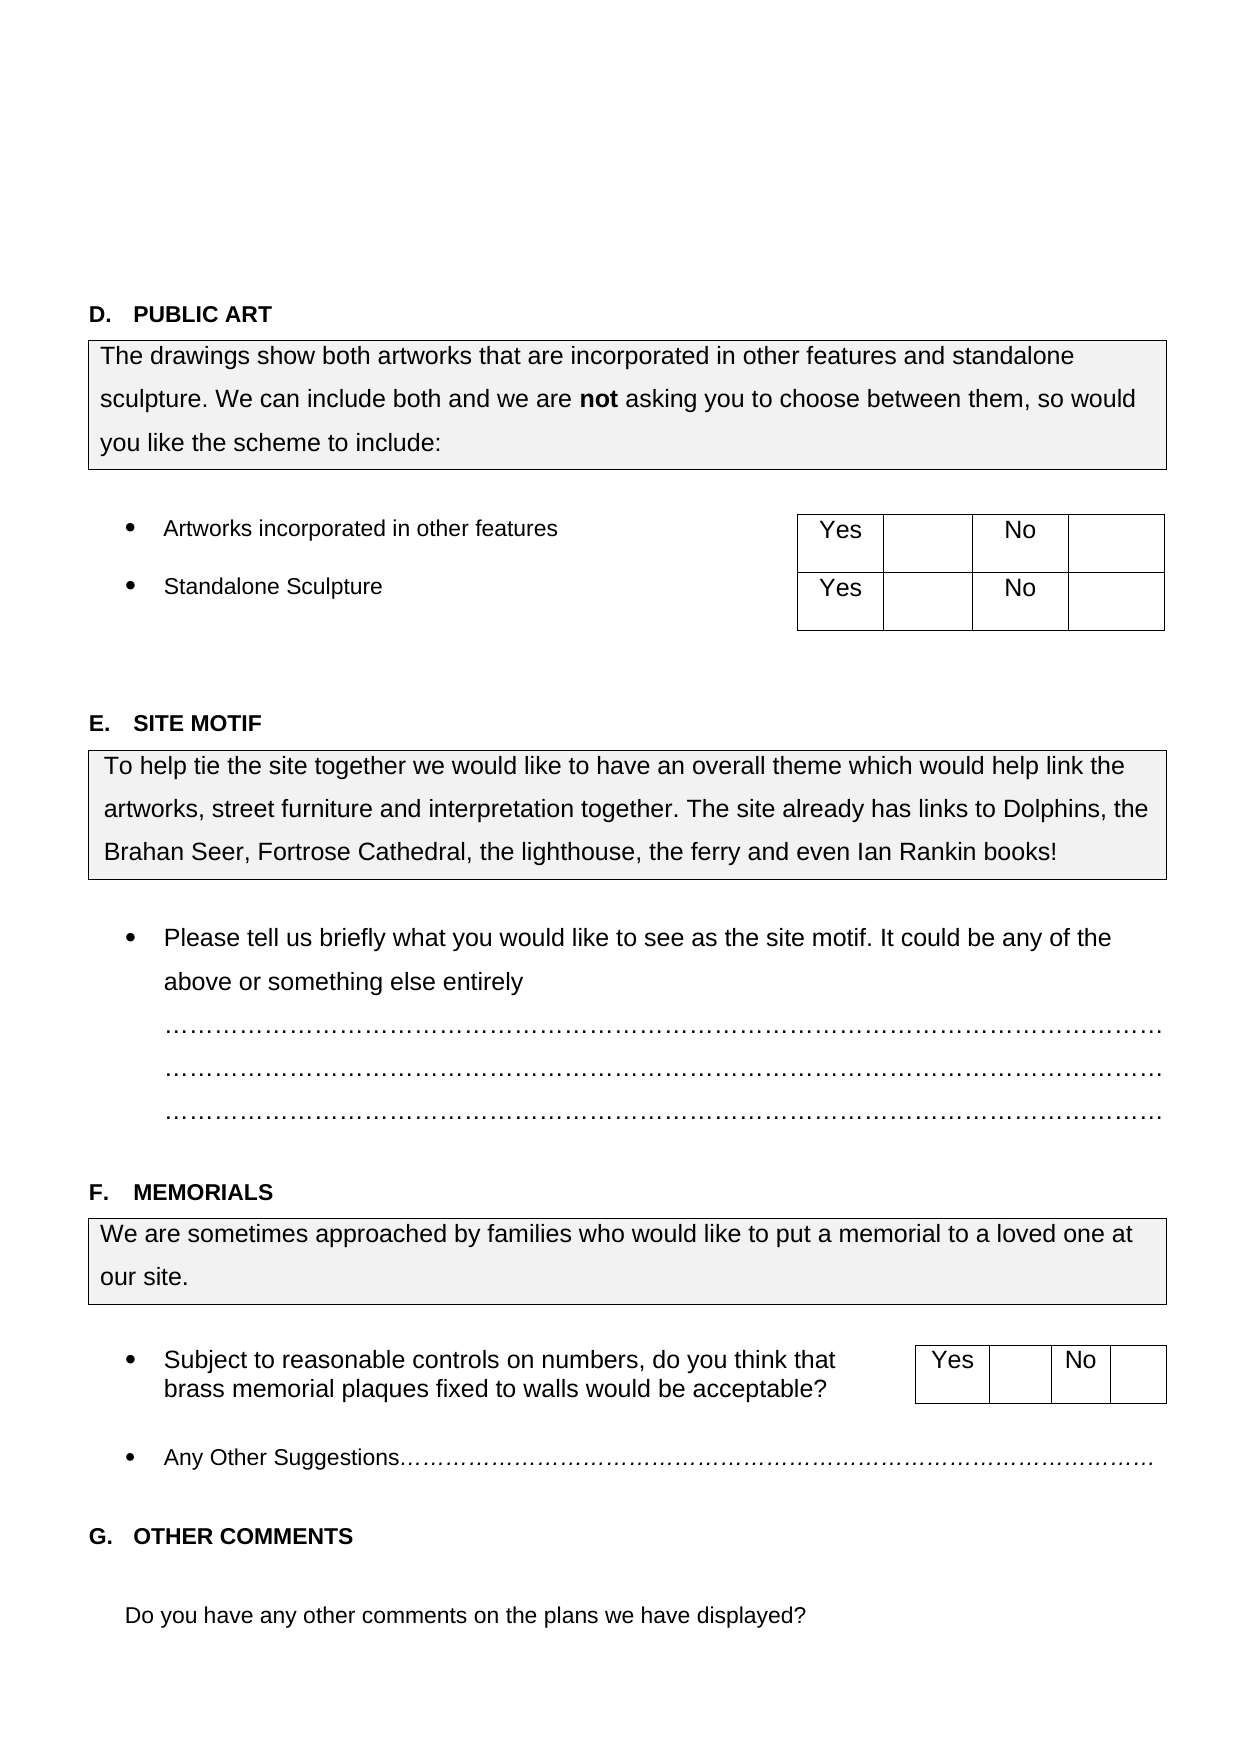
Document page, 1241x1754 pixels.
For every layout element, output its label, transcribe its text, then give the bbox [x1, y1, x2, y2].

table_header Artworks incorporated in other features [78, 514, 797, 572]
table_header No [1052, 1346, 1110, 1403]
text Do you have any other comments on the plans we have displayed? [118, 1602, 1167, 1628]
table_header No [973, 515, 1068, 572]
table_header Subject to reasonable controls on numbers, do you think that brass memorial plaques fixed to walls would be acceptable? [78, 1345, 915, 1403]
table_header We are sometimes approached by families who would like to put a memorial to a loved one at our site. [89, 1219, 1166, 1304]
table_header To help tie the site together we would like to have an overall theme which would help link the artworks, street furniture and interpretation together. The site already has links to Dolphins, the Brahan Seer, Fortrose Cathedral, the lighthouse, the ferry and even Ian Rankin books! [89, 751, 1166, 879]
table_header [990, 1346, 1051, 1403]
table_cell No [973, 573, 1068, 630]
list SITE MOTIF [89, 710, 1167, 737]
table_header Yes [798, 515, 883, 572]
table_header [1111, 1346, 1166, 1403]
table_header The drawings show both artworks that are incorporated in other features and standalone sculpture. We can include both and we are not asking you to choose between them, so would you like the scheme to include: [89, 341, 1166, 469]
list Please tell us briefly what you would like to see as the site motif. It could be any of the above or something else entirely ……………………………………………………………………………………………………………………………………………………………………………………………………………………………………………………………………………………………………………………………… [126, 923, 1167, 1124]
list OTHER COMMENTS [89, 1523, 1167, 1549]
table_header Yes [916, 1346, 989, 1403]
list PUBLIC ART [89, 301, 1167, 327]
table_cell [884, 573, 972, 630]
table_cell [1069, 573, 1164, 630]
table_header [1069, 515, 1164, 572]
table_cell Yes [798, 573, 883, 630]
table_cell Standalone Sculpture [78, 572, 797, 630]
table_header [884, 515, 972, 572]
list Any Other Suggestions……………………………………………………………………………………… [126, 1444, 1167, 1470]
list MEMORIALS [89, 1178, 1167, 1205]
